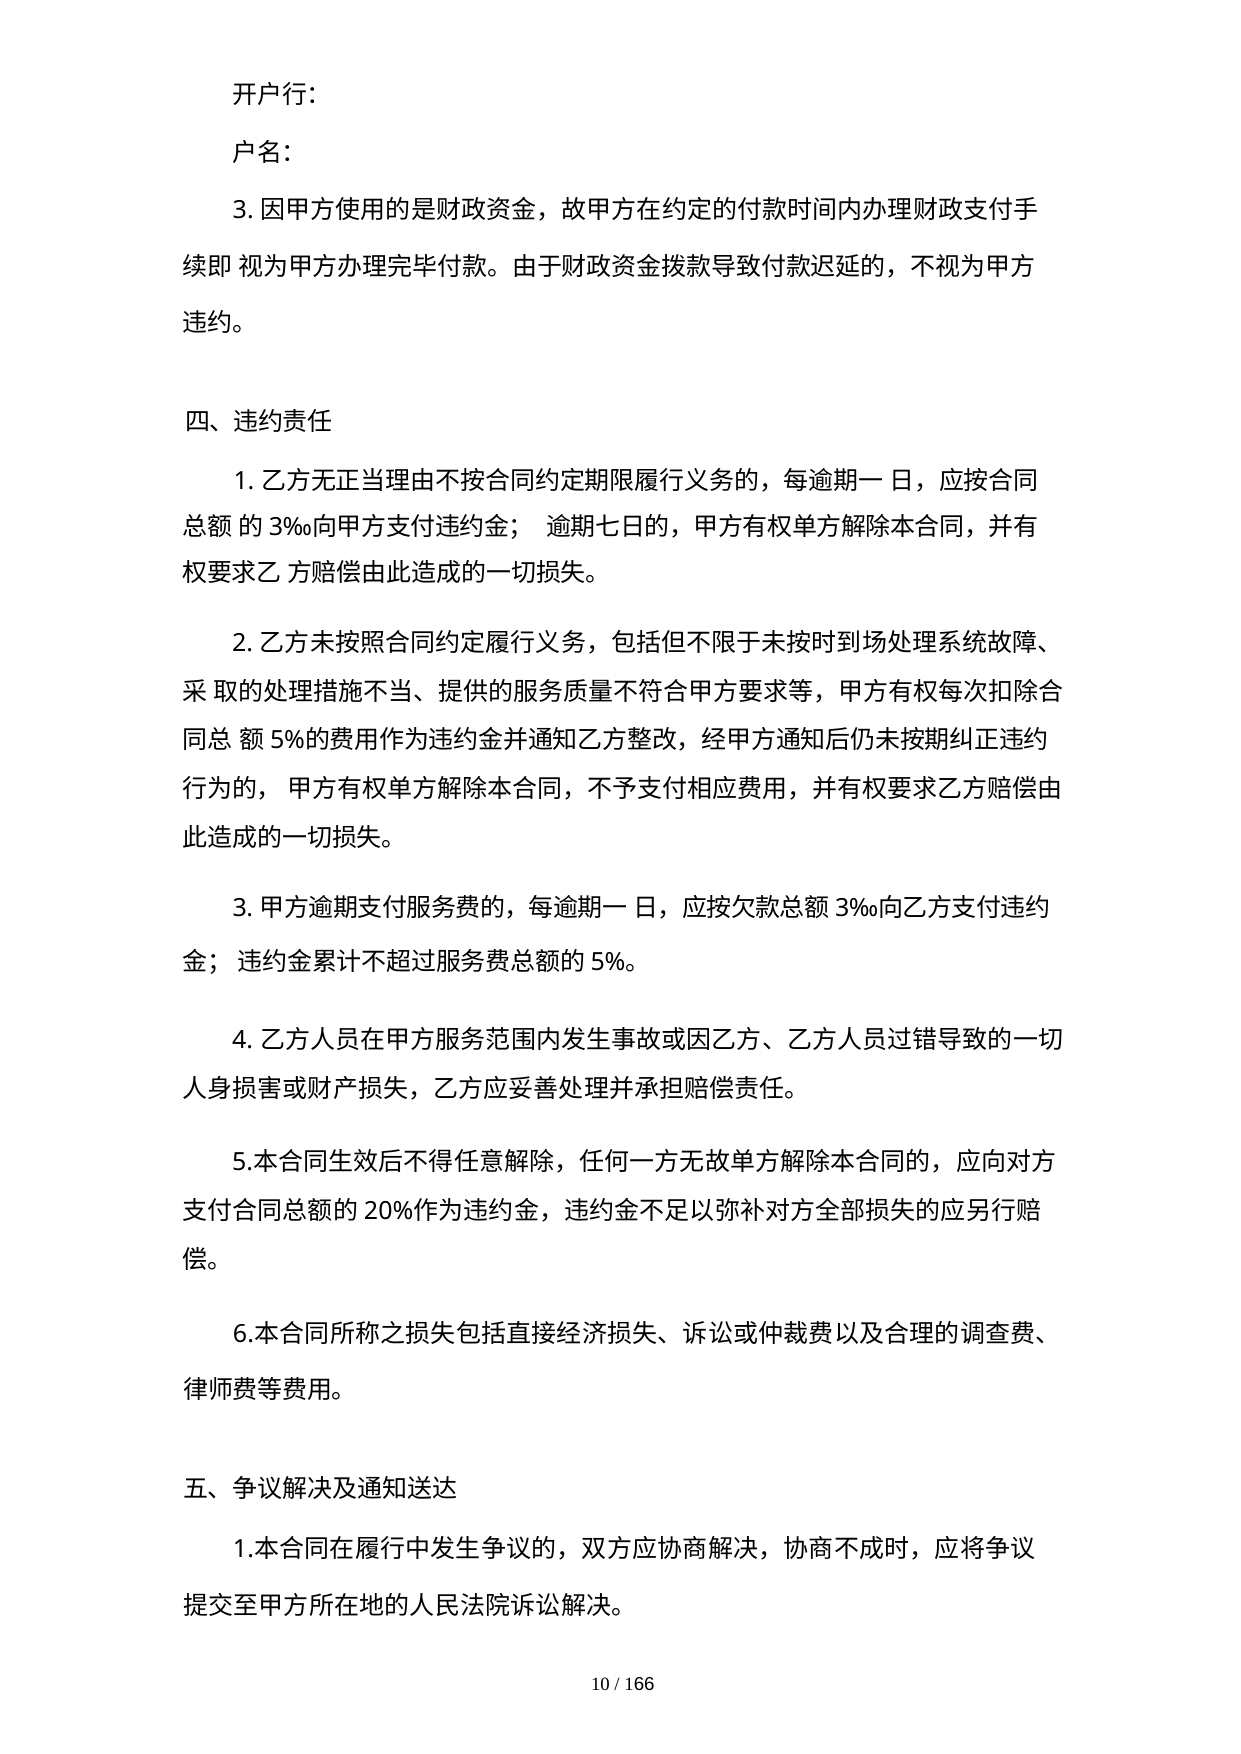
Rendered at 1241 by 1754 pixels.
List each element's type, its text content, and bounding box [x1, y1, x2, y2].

text 户名： [177, 137, 1063, 168]
text 5.本合同生效后不得任意解除，任何一方无故单方解除本合同的，应向对方支付合同总额的 20%作为违约金，违约金不足以弥补对方全部损失的应另行赔偿。 [182, 1141, 1063, 1275]
text 1. 乙方无正当理由不按合同约定期限履行义务的，每逾期一 日，应按合同总额 的 3‰向甲方支付违约金； 逾期七日的，甲方有权单方解除本合同，并有权要求乙 方赔偿由此造成的一切损失。 [182, 460, 1057, 588]
text 四、违约责任 [177, 409, 1063, 436]
text 2. 乙方未按照合同约定履行义务，包括但不限于未按时到场处理系统故障、采 取的处理措施不当、提供的服务质量不符合甲方要求等，甲方有权每次扣除合同总 额 5%的费用作为违约金并通知乙方整改，经甲方通知后仍未按期纠正违约行为的， 甲方有权单方解除本合同，不予支付相应费用，并有权要求乙方赔偿由此造成的一切损失。 [182, 622, 1063, 854]
text 3. 甲方逾期支付服务费的，每逾期一 日，应按欠款总额 3‰向乙方支付违约金； 违约金累计不超过服务费总额的 5%。 [182, 887, 1059, 978]
text 6.本合同所称之损失包括直接经济损失、诉讼或仲裁费以及合理的调查费、律师费等费用。 [183, 1313, 1057, 1406]
text 4. 乙方人员在甲方服务范围内发生事故或因乙方、乙方人员过错导致的一切人身损害或财产损失，乙方应妥善处理并承担赔偿责任。 [182, 1020, 1063, 1105]
text 五、争议解决及通知送达 [177, 1476, 1063, 1503]
text 3. 因甲方使用的是财政资金，故甲方在约定的付款时间内办理财政支付手续即 视为甲方办理完毕付款。由于财政资金拨款导致付款迟延的，不视为甲方违约。 [182, 189, 1057, 339]
text 1.本合同在履行中发生争议的，双方应协商解决，协商不成时，应将争议提交至甲方所在地的人民法院诉讼解决。 [183, 1529, 1057, 1622]
text 开户行： [177, 89, 1063, 137]
